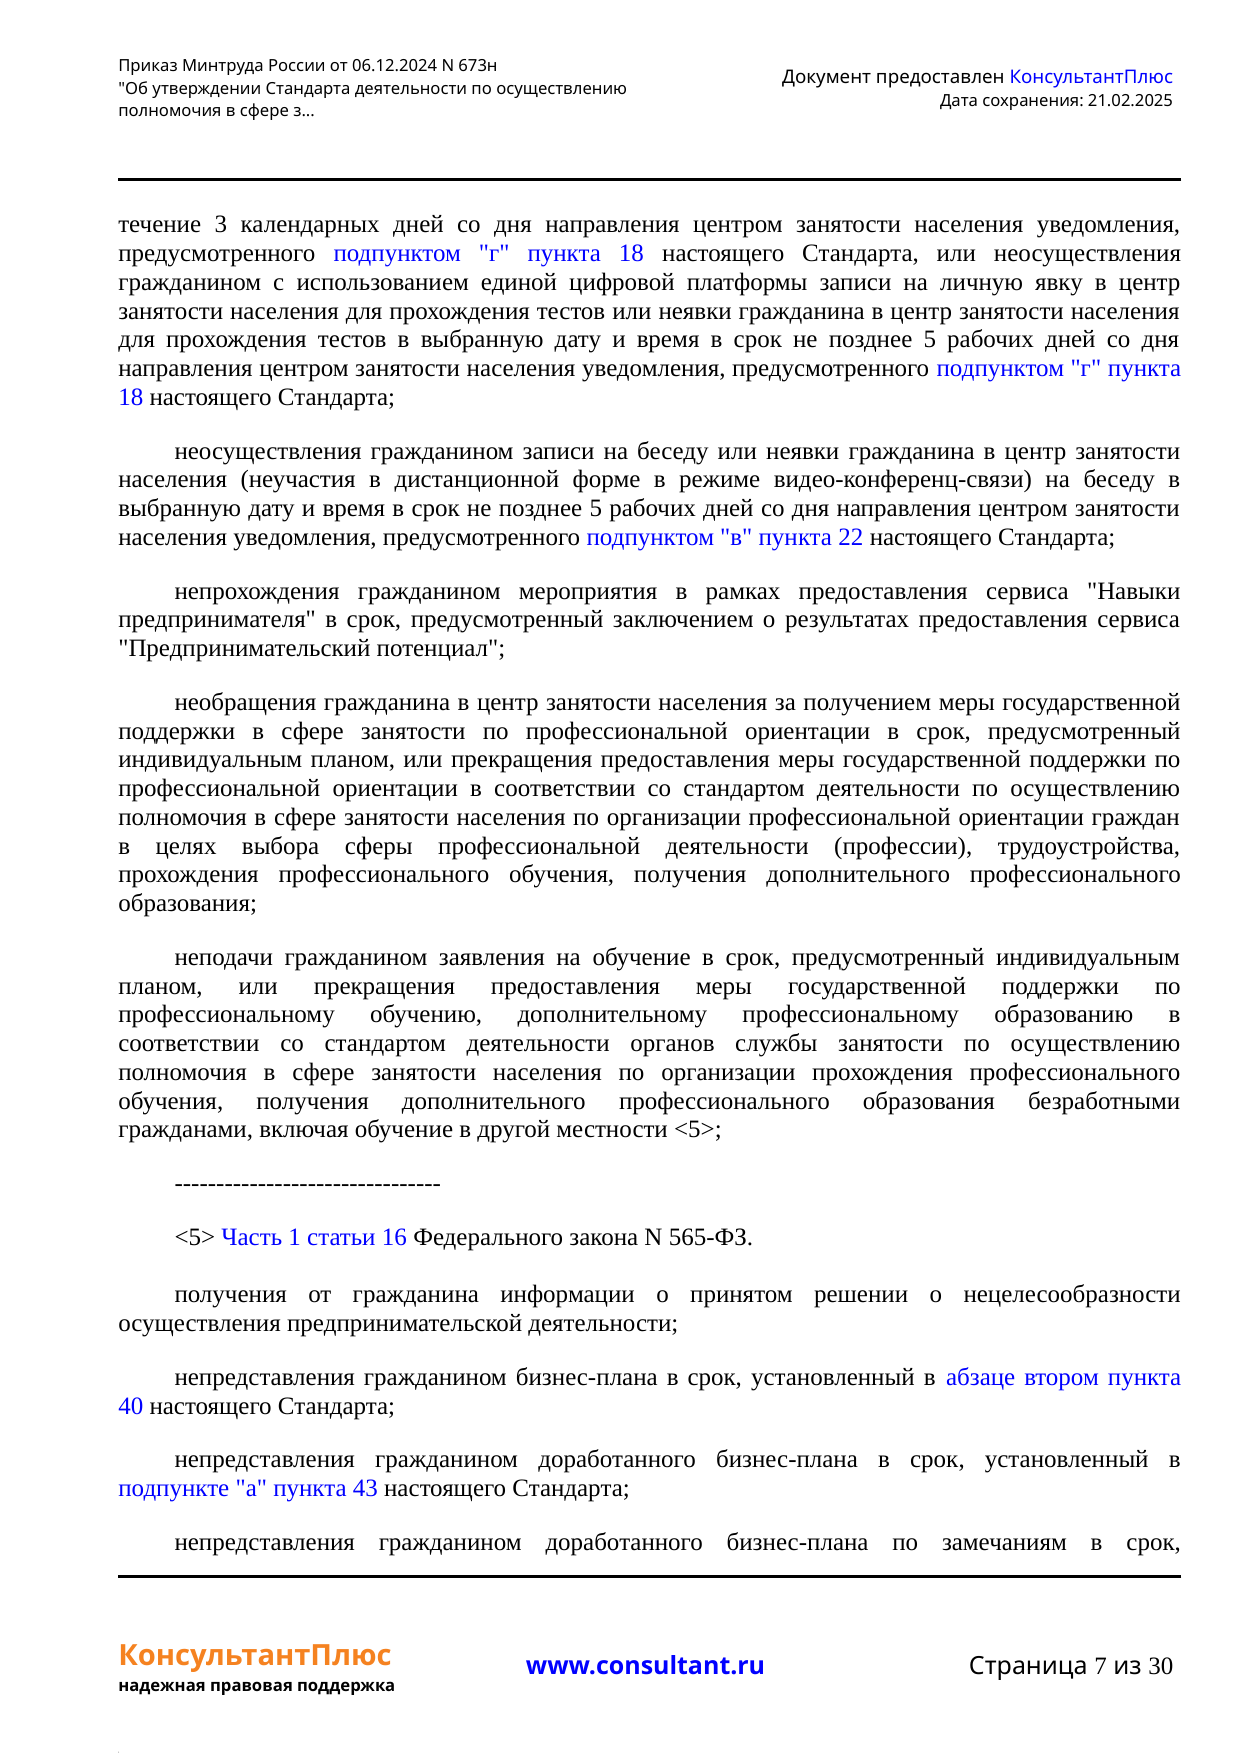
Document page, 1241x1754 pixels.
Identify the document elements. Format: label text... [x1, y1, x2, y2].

text непредставления гражданином бизнес-плана в срок, установленный в абзаце втором пункта 40 настоящего Стандарта; [118, 1362, 1181, 1419]
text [118, 1527, 1181, 1556]
text получения от гражданина информации о принятом решении о нецелесообразности осуществления предпринимательской деятельности; [118, 1279, 1181, 1337]
text <5> Часть 1 статьи 16 Федерального закона N 565-ФЗ. [118, 1222, 1181, 1251]
text неподачи гражданином заявления на обучение в срок, предусмотренный индивидуальным планом, или прекращения предоставления меры государственной поддержки по профессиональному обучению, дополнительному профессиональному образованию в соответствии со стандартом деятельности органов службы занятости по осуществлению полномочия в сфере занятости населения по организации прохождения профессионального обучения, получения дополнительного профессионального образования безработными гражданами, включая обучение в другой местности <5>; [118, 942, 1181, 1143]
text непредставления гражданином доработанного бизнес-плана в срок, установленный в подпункте "а" пункта 43 настоящего Стандарта; [118, 1444, 1181, 1502]
text необращения гражданина в центр занятости населения за получением меры государственной поддержки в сфере занятости по профессиональной ориентации в срок, предусмотренный индивидуальным планом, или прекращения предоставления меры государственной поддержки по профессиональной ориентации в соответствии со стандартом деятельности по осуществлению полномочия в сфере занятости населения по организации профессиональной ориентации граждан в целях выбора сферы профессиональной деятельности (профессии), трудоустройства, прохождения профессионального обучения, получения дополнительного профессионального образования; [118, 687, 1181, 917]
text -------------------------------- [118, 1168, 1181, 1197]
text непрохождения гражданином мероприятия в рамках предоставления сервиса "Навыки предпринимателя" в срок, предусмотренный заключением о результатах предоставления сервиса "Предпринимательский потенциал"; [118, 576, 1181, 662]
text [118, 209, 1181, 411]
text неосуществления гражданином записи на беседу или неявки гражданина в центр занятости населения (неучастия в дистанционной форме в режиме видео-конференц-связи) на беседу в выбранную дату и время в срок не позднее 5 рабочих дней со дня направления центром занятости населения уведомления, предусмотренного подпунктом "в" пункта 22 настоящего Стандарта; [118, 436, 1181, 551]
